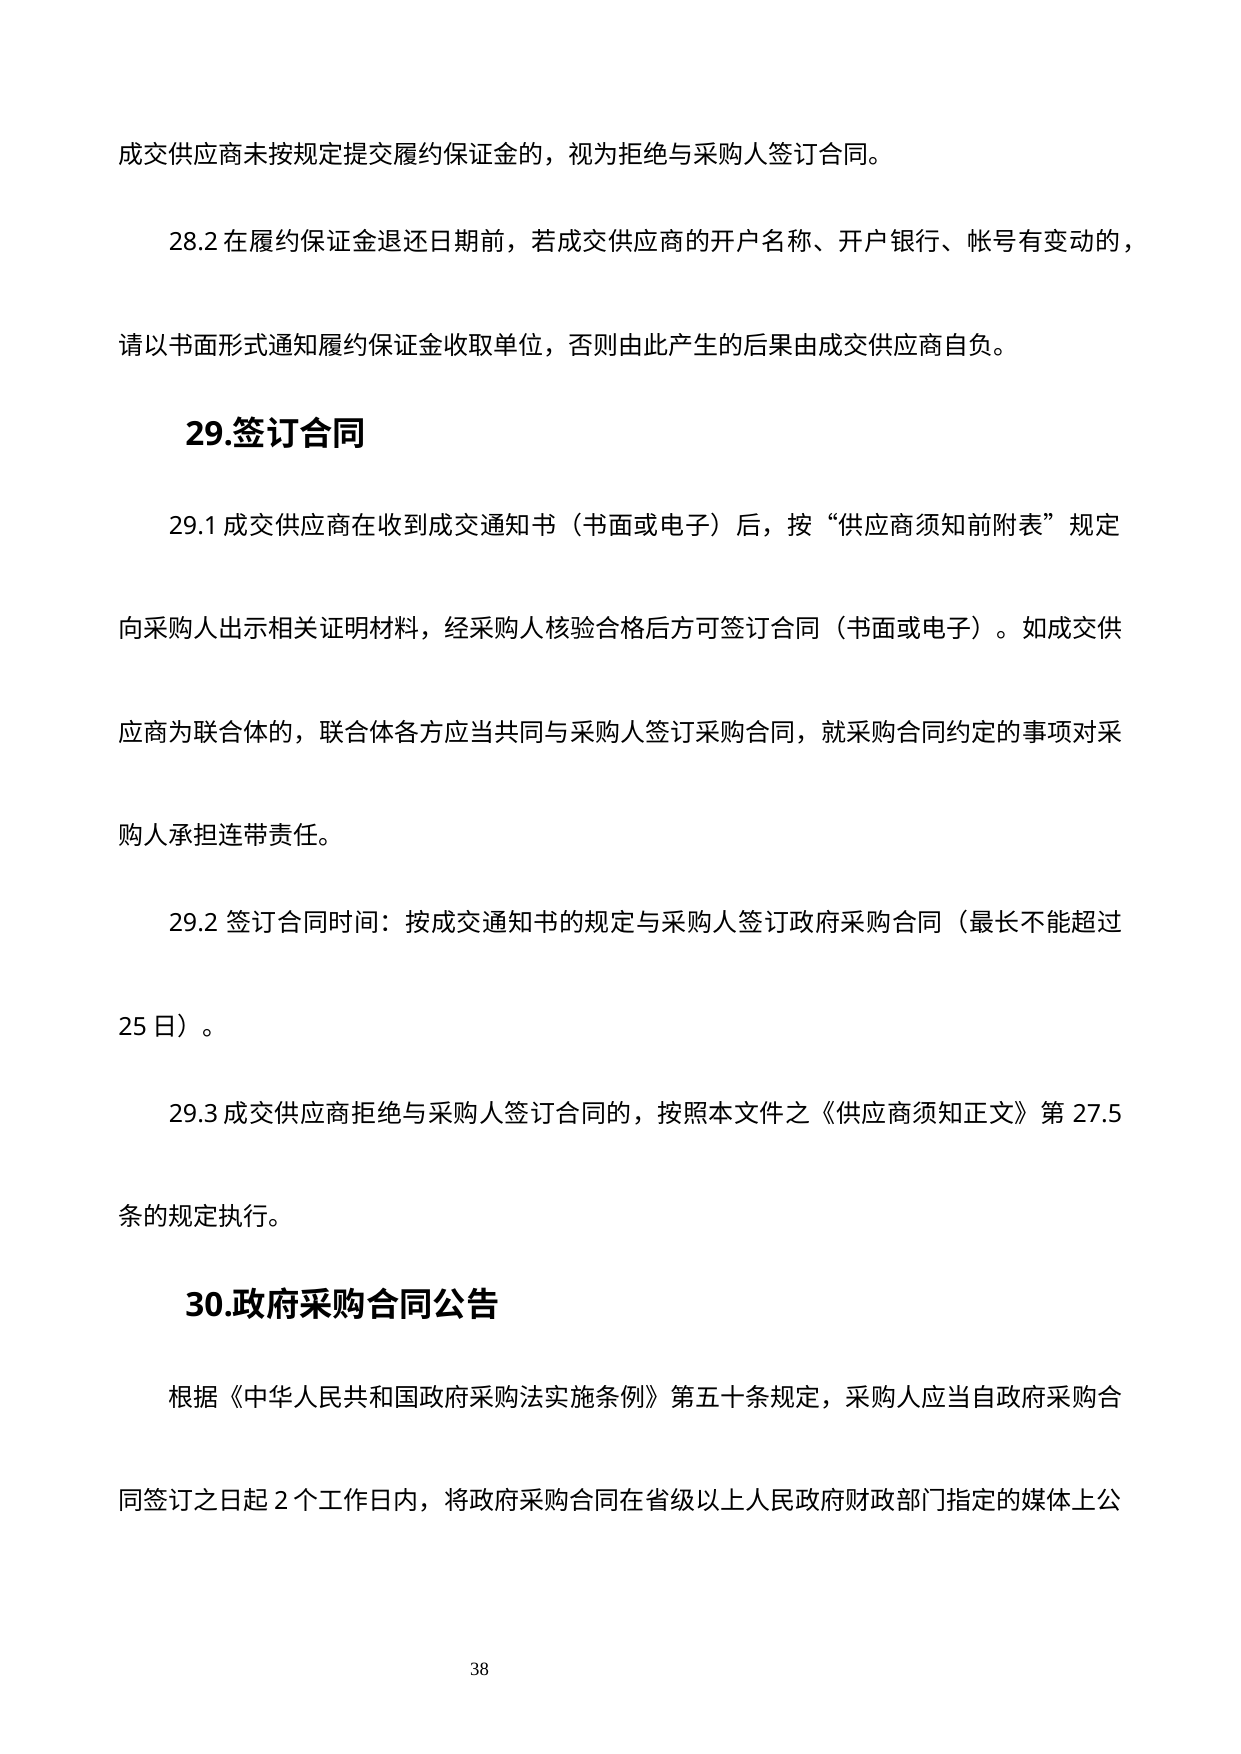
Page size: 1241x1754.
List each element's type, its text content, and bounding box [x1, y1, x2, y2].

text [118, 1361, 1122, 1533]
text 28.2在履约保证金退还日期前，若成交供应商的开户名称、开户银行、帐号有变动的，请以书面形式通知履约保证金收取单位，否则由此产生的后果由成交供应商自负。 [118, 206, 1122, 378]
text 29.3成交供应商拒绝与采购人签订合同的，按照本文件之《供应商须知正文》第27.5条的规定执行。 [118, 1077, 1122, 1249]
text 29.2 签订合同时间：按成交通知书的规定与采购人签订政府采购合同（最长不能超过25日）。 [118, 887, 1122, 1059]
text 30.政府采购合同公告 [118, 1268, 1122, 1337]
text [118, 118, 1122, 187]
text 29.签订合同 [118, 396, 1122, 465]
text 29.1成交供应商在收到成交通知书（书面或电子）后，按“供应商须知前附表”规定向采购人出示相关证明材料，经采购人核验合格后方可签订合同（书面或电子）。如成交供应商为联合体的，联合体各方应当共同与采购人签订采购合同，就采购合同约定的事项对采购人承担连带责任。 [118, 489, 1122, 868]
